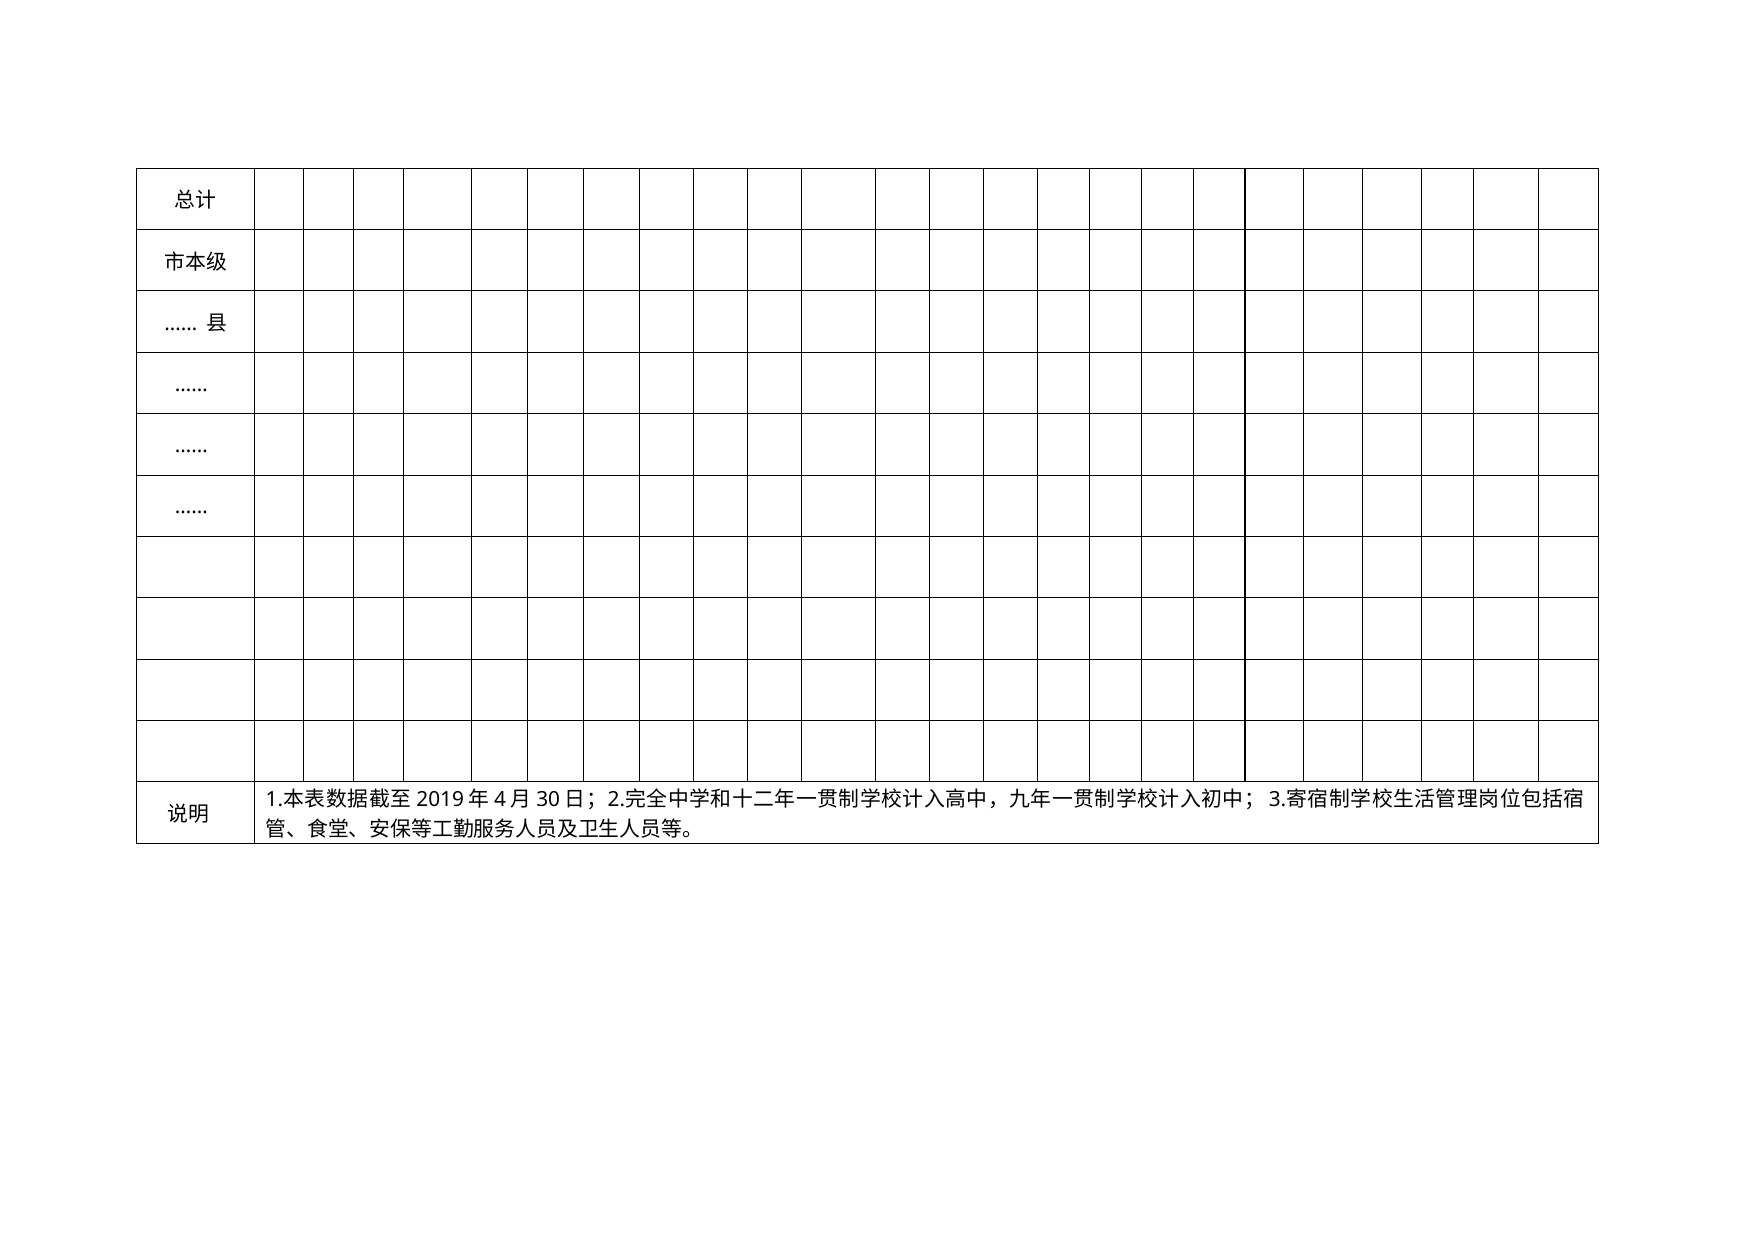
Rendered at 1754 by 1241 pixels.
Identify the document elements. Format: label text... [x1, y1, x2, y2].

table_cell [304, 414, 353, 474]
table_cell [1539, 721, 1598, 781]
table_cell [584, 537, 639, 597]
table_cell [1038, 230, 1089, 290]
table_cell [304, 598, 353, 658]
table_cell [1422, 660, 1473, 720]
table_cell [930, 169, 983, 229]
table_cell [984, 353, 1037, 413]
table_cell [528, 414, 583, 474]
table_cell [1090, 476, 1141, 536]
table_cell [1539, 353, 1598, 413]
table_cell [876, 353, 929, 413]
table_cell [354, 660, 403, 720]
table_cell [1304, 476, 1362, 536]
table_cell [640, 291, 693, 352]
table_cell [255, 353, 303, 413]
table_cell [255, 414, 303, 474]
table_cell [802, 537, 875, 597]
table_cell [1539, 169, 1598, 229]
table_cell [984, 230, 1037, 290]
table_cell [1194, 721, 1244, 781]
table_cell [1422, 169, 1473, 229]
table_cell [354, 169, 403, 229]
table_cell [1142, 476, 1193, 536]
table_cell [1090, 230, 1141, 290]
table_cell [1474, 414, 1538, 474]
table_cell [584, 169, 639, 229]
table_cell [802, 598, 875, 658]
table_cell [1038, 537, 1089, 597]
table_cell [802, 230, 875, 290]
table_cell [1539, 660, 1598, 720]
table_cell [404, 598, 471, 658]
table_cell …… [137, 353, 254, 413]
table_cell [802, 169, 875, 229]
table_cell [1539, 414, 1598, 474]
table_cell [1304, 169, 1362, 229]
table_cell [472, 537, 527, 597]
table_cell [304, 291, 353, 352]
table_cell [640, 230, 693, 290]
table_cell [1246, 414, 1303, 474]
table_cell [1422, 230, 1473, 290]
table_cell [1038, 721, 1089, 781]
table_cell [1038, 476, 1089, 536]
table_cell [304, 230, 353, 290]
table_cell [472, 414, 527, 474]
table_cell [584, 660, 639, 720]
table_cell [255, 476, 303, 536]
table_cell [404, 476, 471, 536]
table_cell [404, 660, 471, 720]
table_cell [1363, 169, 1421, 229]
table_cell [404, 169, 471, 229]
table_cell [694, 598, 747, 658]
table_cell [802, 291, 875, 352]
table_cell [354, 353, 403, 413]
table_cell [404, 537, 471, 597]
table_cell [930, 537, 983, 597]
table_cell [255, 537, 303, 597]
table_cell [1304, 291, 1362, 352]
table_cell [304, 476, 353, 536]
table_cell [876, 291, 929, 352]
table_cell 市本级 [137, 230, 254, 290]
table_cell [528, 476, 583, 536]
table_cell [1194, 537, 1244, 597]
table_cell [584, 353, 639, 413]
table_cell [1090, 353, 1141, 413]
table_cell [930, 230, 983, 290]
table_cell [1246, 660, 1303, 720]
table_cell [984, 598, 1037, 658]
table_cell [1038, 414, 1089, 474]
table_cell [930, 476, 983, 536]
table_cell [748, 721, 801, 781]
table_cell [528, 353, 583, 413]
table_cell [930, 721, 983, 781]
table_cell [876, 660, 929, 720]
table_cell [472, 169, 527, 229]
table_cell [640, 598, 693, 658]
table_cell [1363, 660, 1421, 720]
table_cell [694, 291, 747, 352]
table_cell [1194, 353, 1244, 413]
table_cell [1474, 291, 1538, 352]
table_cell [930, 291, 983, 352]
table_cell [354, 291, 403, 352]
table_cell [984, 414, 1037, 474]
table_cell [404, 291, 471, 352]
table_cell [304, 660, 353, 720]
table_cell [1194, 414, 1244, 474]
table_cell [528, 291, 583, 352]
table_cell [354, 721, 403, 781]
table_cell [640, 721, 693, 781]
table_cell [472, 291, 527, 352]
table_cell [1363, 598, 1421, 658]
table_cell [984, 537, 1037, 597]
table_cell [694, 660, 747, 720]
table_cell [748, 414, 801, 474]
table_cell [984, 721, 1037, 781]
table_cell [1363, 291, 1421, 352]
table_cell [876, 476, 929, 536]
table_cell [1539, 537, 1598, 597]
table_cell [255, 230, 303, 290]
table_cell [304, 169, 353, 229]
table_cell [694, 353, 747, 413]
table_cell [694, 169, 747, 229]
table_cell [584, 721, 639, 781]
table_cell [404, 353, 471, 413]
table_cell [354, 476, 403, 536]
table_cell [472, 353, 527, 413]
table_cell [1474, 660, 1538, 720]
table_cell [528, 169, 583, 229]
table_cell [748, 353, 801, 413]
table_cell [1090, 537, 1141, 597]
table_cell [1246, 291, 1303, 352]
table_cell [876, 537, 929, 597]
table_cell [1363, 230, 1421, 290]
table_cell [694, 476, 747, 536]
table_cell [1304, 660, 1362, 720]
table_cell [255, 291, 303, 352]
table_cell [748, 598, 801, 658]
table_cell [1038, 169, 1089, 229]
table_cell [472, 721, 527, 781]
table_cell [1194, 476, 1244, 536]
table_cell [640, 537, 693, 597]
table_cell [876, 169, 929, 229]
table_cell [1194, 291, 1244, 352]
table_cell [1422, 414, 1473, 474]
table_cell [1246, 721, 1303, 781]
table_cell [1474, 537, 1538, 597]
table_cell …… [137, 476, 254, 536]
table_cell [584, 414, 639, 474]
table_cell [472, 660, 527, 720]
table_cell [1194, 660, 1244, 720]
table_cell [748, 537, 801, 597]
table_cell [984, 660, 1037, 720]
table_cell [1246, 169, 1303, 229]
table_cell [876, 721, 929, 781]
table_cell [1363, 721, 1421, 781]
table_cell [1194, 230, 1244, 290]
table_cell [472, 476, 527, 536]
table_cell [640, 169, 693, 229]
table_cell [1038, 353, 1089, 413]
table_cell [1142, 537, 1193, 597]
table_cell [1304, 721, 1362, 781]
table_cell [1474, 353, 1538, 413]
table_cell 总计 [137, 169, 254, 229]
table_cell [528, 660, 583, 720]
table_cell [472, 598, 527, 658]
table_cell [748, 291, 801, 352]
table_cell [1422, 721, 1473, 781]
table_cell [1363, 537, 1421, 597]
table_cell [1246, 537, 1303, 597]
table_cell [1142, 230, 1193, 290]
table_cell 说明 [137, 782, 254, 843]
table_cell [1422, 598, 1473, 658]
table_cell [640, 476, 693, 536]
table_cell [876, 414, 929, 474]
table_cell [1142, 291, 1193, 352]
table_cell [640, 414, 693, 474]
table_cell [802, 721, 875, 781]
table_cell [1422, 291, 1473, 352]
table_cell [930, 353, 983, 413]
table_cell [748, 169, 801, 229]
table_cell [1474, 230, 1538, 290]
table_cell [694, 721, 747, 781]
table_cell ……县 [137, 291, 254, 352]
table_cell [748, 230, 801, 290]
table_cell [404, 230, 471, 290]
table_cell [802, 353, 875, 413]
table_cell [802, 660, 875, 720]
table_cell [1194, 169, 1244, 229]
table_cell [1304, 598, 1362, 658]
table_cell [1090, 660, 1141, 720]
table_cell 1.本表数据截至2019年4月30日；2.完全中学和十二年一贯制学校计入高中，九年一贯制学校计入初中；3.寄宿制学校生活管理岗位包括宿管、食堂、安保等工勤服务人员及卫生人员等。 [255, 782, 1598, 843]
table_cell [1304, 353, 1362, 413]
table_cell [528, 598, 583, 658]
table_cell [640, 660, 693, 720]
table_cell [404, 721, 471, 781]
table_cell [354, 537, 403, 597]
table_cell [1474, 476, 1538, 536]
table_cell [404, 414, 471, 474]
table_cell [1246, 598, 1303, 658]
table_cell [137, 660, 254, 720]
table_cell [1474, 598, 1538, 658]
table_cell [1038, 660, 1089, 720]
table_cell [304, 537, 353, 597]
table_cell [748, 660, 801, 720]
table_cell [1246, 353, 1303, 413]
table_cell [1539, 230, 1598, 290]
table_cell [584, 291, 639, 352]
table_cell [255, 660, 303, 720]
table_cell [1038, 291, 1089, 352]
table_cell [1422, 476, 1473, 536]
table_cell [1142, 353, 1193, 413]
table_cell [1038, 598, 1089, 658]
table_cell [1090, 169, 1141, 229]
table_cell [1142, 598, 1193, 658]
table_cell [528, 230, 583, 290]
table_cell [584, 230, 639, 290]
table_cell [640, 353, 693, 413]
table_cell [694, 537, 747, 597]
table_cell [1194, 598, 1244, 658]
table_cell [1304, 414, 1362, 474]
table_cell [1539, 476, 1598, 536]
table_cell [1090, 414, 1141, 474]
table_cell [1090, 721, 1141, 781]
table_cell [1363, 476, 1421, 536]
table_cell [1539, 598, 1598, 658]
table_cell [472, 230, 527, 290]
table_cell [255, 721, 303, 781]
table_cell [137, 598, 254, 658]
table_cell [1474, 721, 1538, 781]
table_cell [1422, 353, 1473, 413]
table_cell [255, 169, 303, 229]
table_cell [1142, 721, 1193, 781]
table_cell [1474, 169, 1538, 229]
table_cell [1363, 414, 1421, 474]
table_cell [528, 537, 583, 597]
table_cell [137, 537, 254, 597]
table_cell [876, 230, 929, 290]
table_cell [584, 598, 639, 658]
table_cell [1304, 537, 1362, 597]
table_cell [748, 476, 801, 536]
table_cell [802, 414, 875, 474]
table_cell [1142, 660, 1193, 720]
table_cell [1142, 414, 1193, 474]
table_cell [1304, 230, 1362, 290]
table_cell [1090, 598, 1141, 658]
table_cell [1422, 537, 1473, 597]
table_cell [984, 169, 1037, 229]
table_cell [984, 291, 1037, 352]
table_cell [304, 721, 353, 781]
table_cell [584, 476, 639, 536]
table_cell [984, 476, 1037, 536]
table_cell [930, 660, 983, 720]
table_cell [930, 414, 983, 474]
table_cell [1539, 291, 1598, 352]
table_cell [304, 353, 353, 413]
table_cell [876, 598, 929, 658]
table_cell [930, 598, 983, 658]
table_cell [1142, 169, 1193, 229]
table_cell [354, 230, 403, 290]
table_cell [1090, 291, 1141, 352]
table_cell [137, 721, 254, 781]
table_cell [354, 414, 403, 474]
table_cell [1246, 230, 1303, 290]
table_cell [1363, 353, 1421, 413]
table_cell …… [137, 414, 254, 474]
table_cell [694, 414, 747, 474]
table_cell [354, 598, 403, 658]
table_cell [528, 721, 583, 781]
table_cell [802, 476, 875, 536]
table_cell [255, 598, 303, 658]
table_cell [1246, 476, 1303, 536]
table_cell [694, 230, 747, 290]
